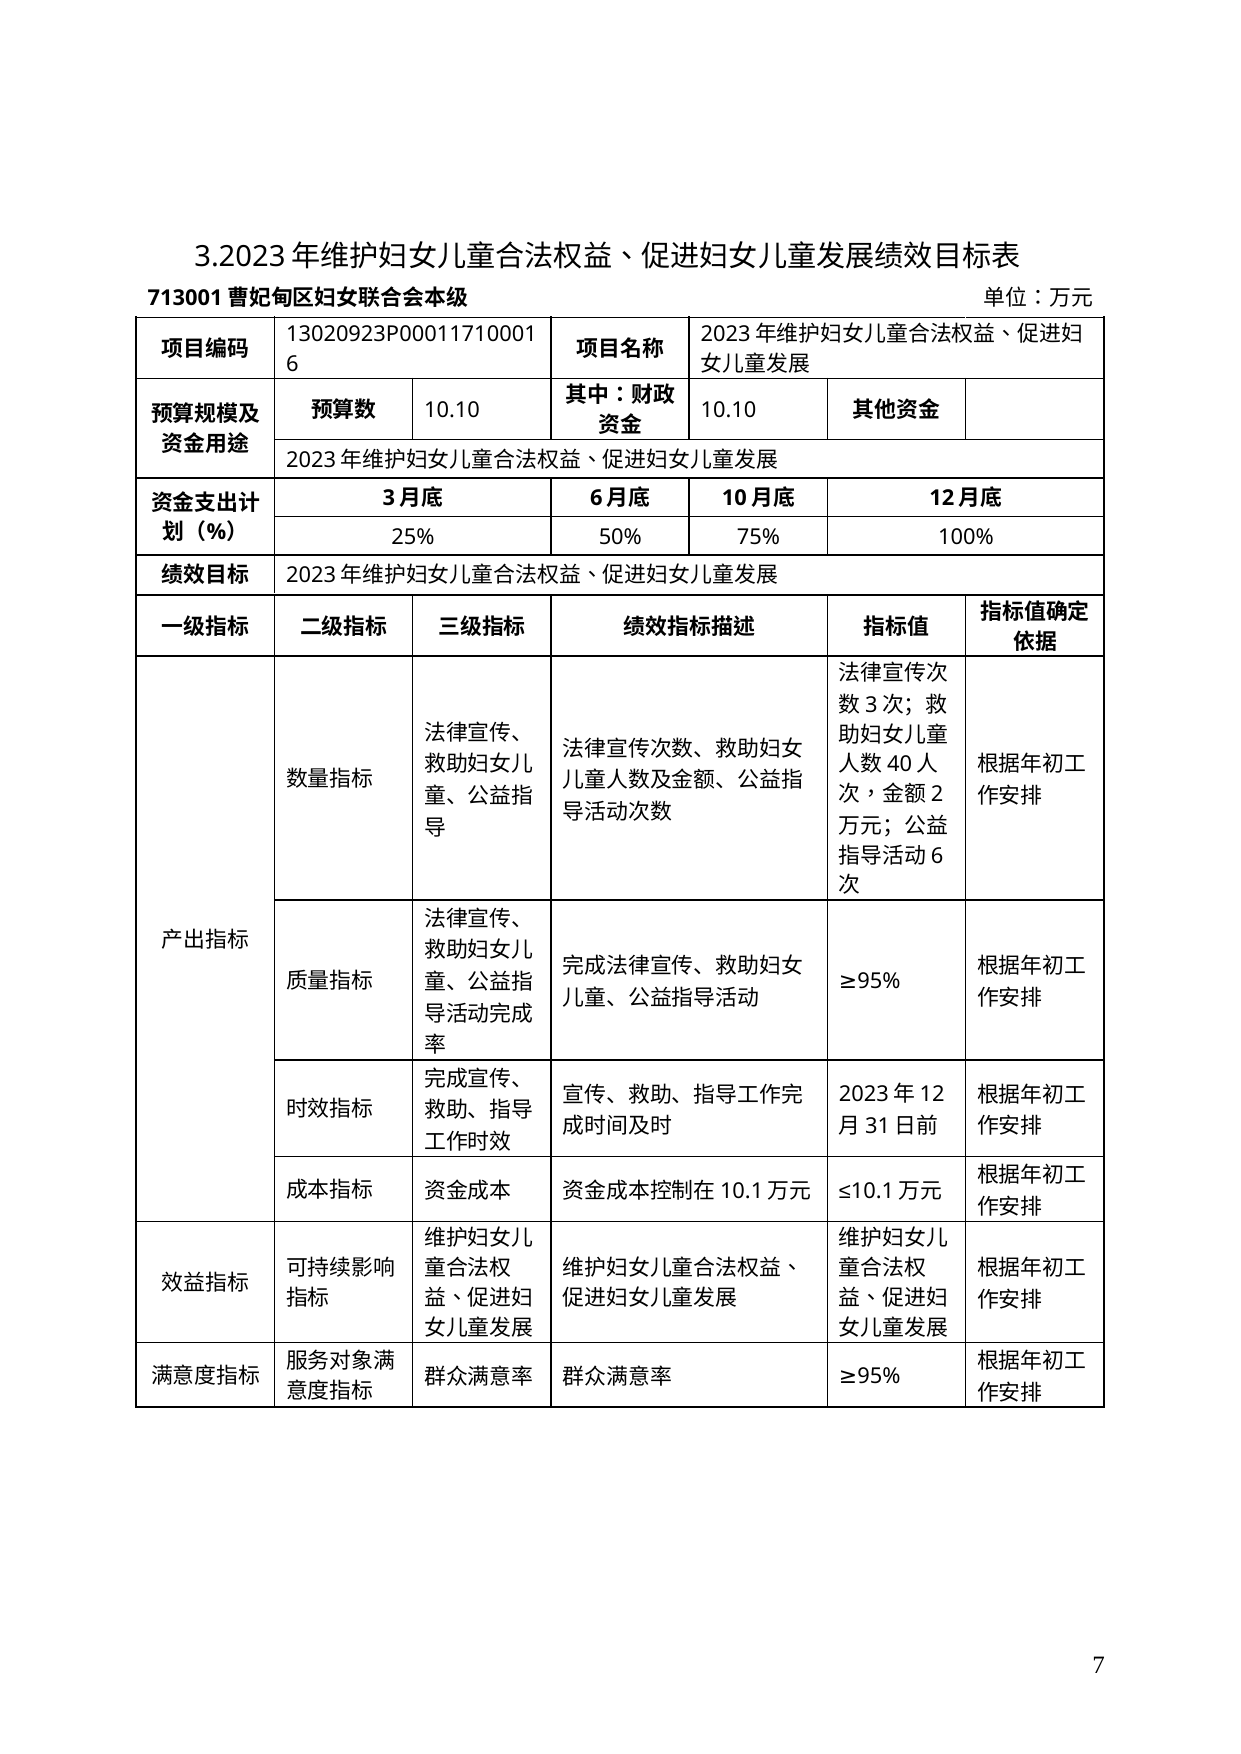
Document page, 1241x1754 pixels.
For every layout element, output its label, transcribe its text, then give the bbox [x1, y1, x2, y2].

table_cell 根据年初工作安排 [966, 657, 1103, 899]
table_cell 项目编码 [137, 318, 274, 378]
table_header 一级指标 [137, 596, 274, 655]
table_cell 2023年维护妇女儿童合法权益、促进妇女儿童发展 [690, 318, 1103, 378]
table_cell 质量指标 [275, 901, 412, 1059]
table_cell 根据年初工作安排 [966, 1343, 1103, 1406]
table_cell ≤10.1万元 [828, 1157, 965, 1221]
table_header 713001曹妃甸区妇女联合会本级 [137, 277, 965, 316]
table_cell 50% [552, 517, 688, 554]
table_cell 宣传、救助、指导工作完成时间及时 [552, 1061, 827, 1156]
table_cell 法律宣传、救助妇女儿童、公益指导 [413, 657, 550, 899]
table_cell 根据年初工作安排 [966, 1222, 1103, 1341]
table_cell 10.10 [413, 379, 550, 439]
table_cell 成本指标 [275, 1157, 412, 1221]
table_cell 群众满意率 [552, 1343, 827, 1406]
table_cell 根据年初工作安排 [966, 901, 1103, 1059]
table_cell 13020923P000117100016 [275, 318, 550, 378]
table_cell 预算规模及资金用途 [137, 379, 274, 477]
table_header 指标值 [828, 596, 965, 655]
table_cell [966, 379, 1103, 439]
table_cell 可持续影响指标 [275, 1222, 412, 1341]
table_cell 维护妇女儿童合法权益、促进妇女儿童发展 [552, 1222, 827, 1341]
table_header 二级指标 [275, 596, 412, 655]
table_cell 其中：财政 资金 [552, 379, 688, 439]
table_cell 10.10 [690, 379, 827, 439]
table_cell 资金成本控制在10.1万元 [552, 1157, 827, 1221]
table_cell 维护妇女儿童合法权益、促进妇女儿童发展 [828, 1222, 965, 1341]
table_cell 服务对象满意度指标 [275, 1343, 412, 1406]
table_header 指标值确定依据 [966, 596, 1103, 655]
table_header 单位：万元 [966, 277, 1103, 316]
table_cell 完成法律宣传、救助妇女儿童、公益指导活动 [552, 901, 827, 1059]
table_cell 资金支出计划（%） [137, 479, 274, 554]
table_cell 6月底 [552, 479, 688, 516]
table_cell 时效指标 [275, 1061, 412, 1156]
table_cell 2023年维护妇女儿童合法权益、促进妇女儿童发展 [275, 440, 1103, 477]
table_cell 项目名称 [552, 318, 688, 378]
table_cell 维护妇女儿童合法权益、促进妇女儿童发展 [413, 1222, 550, 1341]
table_cell 3月底 [275, 479, 550, 516]
table_cell 法律宣传、救助妇女儿童、公益指导活动完成率 [413, 901, 550, 1059]
table_cell 法律宣传次数、救助妇女儿童人数及金额、公益指导活动次数 [552, 657, 827, 899]
table_cell 预算数 [275, 379, 412, 439]
table_cell 群众满意率 [413, 1343, 550, 1406]
table_cell 产出指标 [137, 657, 274, 1221]
table_cell 75% [690, 517, 827, 554]
table_cell 数量指标 [275, 657, 412, 899]
table_cell 2023年12月31日前 [828, 1061, 965, 1156]
table_cell ≥95% [828, 1343, 965, 1406]
table_header 三级指标 [413, 596, 550, 655]
table_cell 根据年初工作安排 [966, 1157, 1103, 1221]
table_cell 完成宣传、救助、指导工作时效 [413, 1061, 550, 1156]
table_cell 其他资金 [828, 379, 965, 439]
text 3.2023年维护妇女儿童合法权益、促进妇女儿童发展绩效目标表 [136, 235, 1104, 275]
table_cell 25% [275, 517, 550, 554]
table_cell 效益指标 [137, 1222, 274, 1341]
table_cell ≥95% [828, 901, 965, 1059]
table_cell 2023年维护妇女儿童合法权益、促进妇女儿童发展 [275, 556, 1103, 592]
table_cell 绩效目标 [137, 556, 274, 592]
table_cell 资金成本 [413, 1157, 550, 1221]
table_cell 满意度指标 [137, 1343, 274, 1406]
table_cell 根据年初工作安排 [966, 1061, 1103, 1156]
table_cell 10月底 [690, 479, 827, 516]
table_cell 12月底 [828, 479, 1103, 516]
table_cell 100% [828, 517, 1103, 554]
table_header 绩效指标描述 [552, 596, 827, 655]
table_cell 法律宣传次数3次；救助妇女儿童人数40人次，金额2万元；公益指导活动6次 [828, 657, 965, 899]
